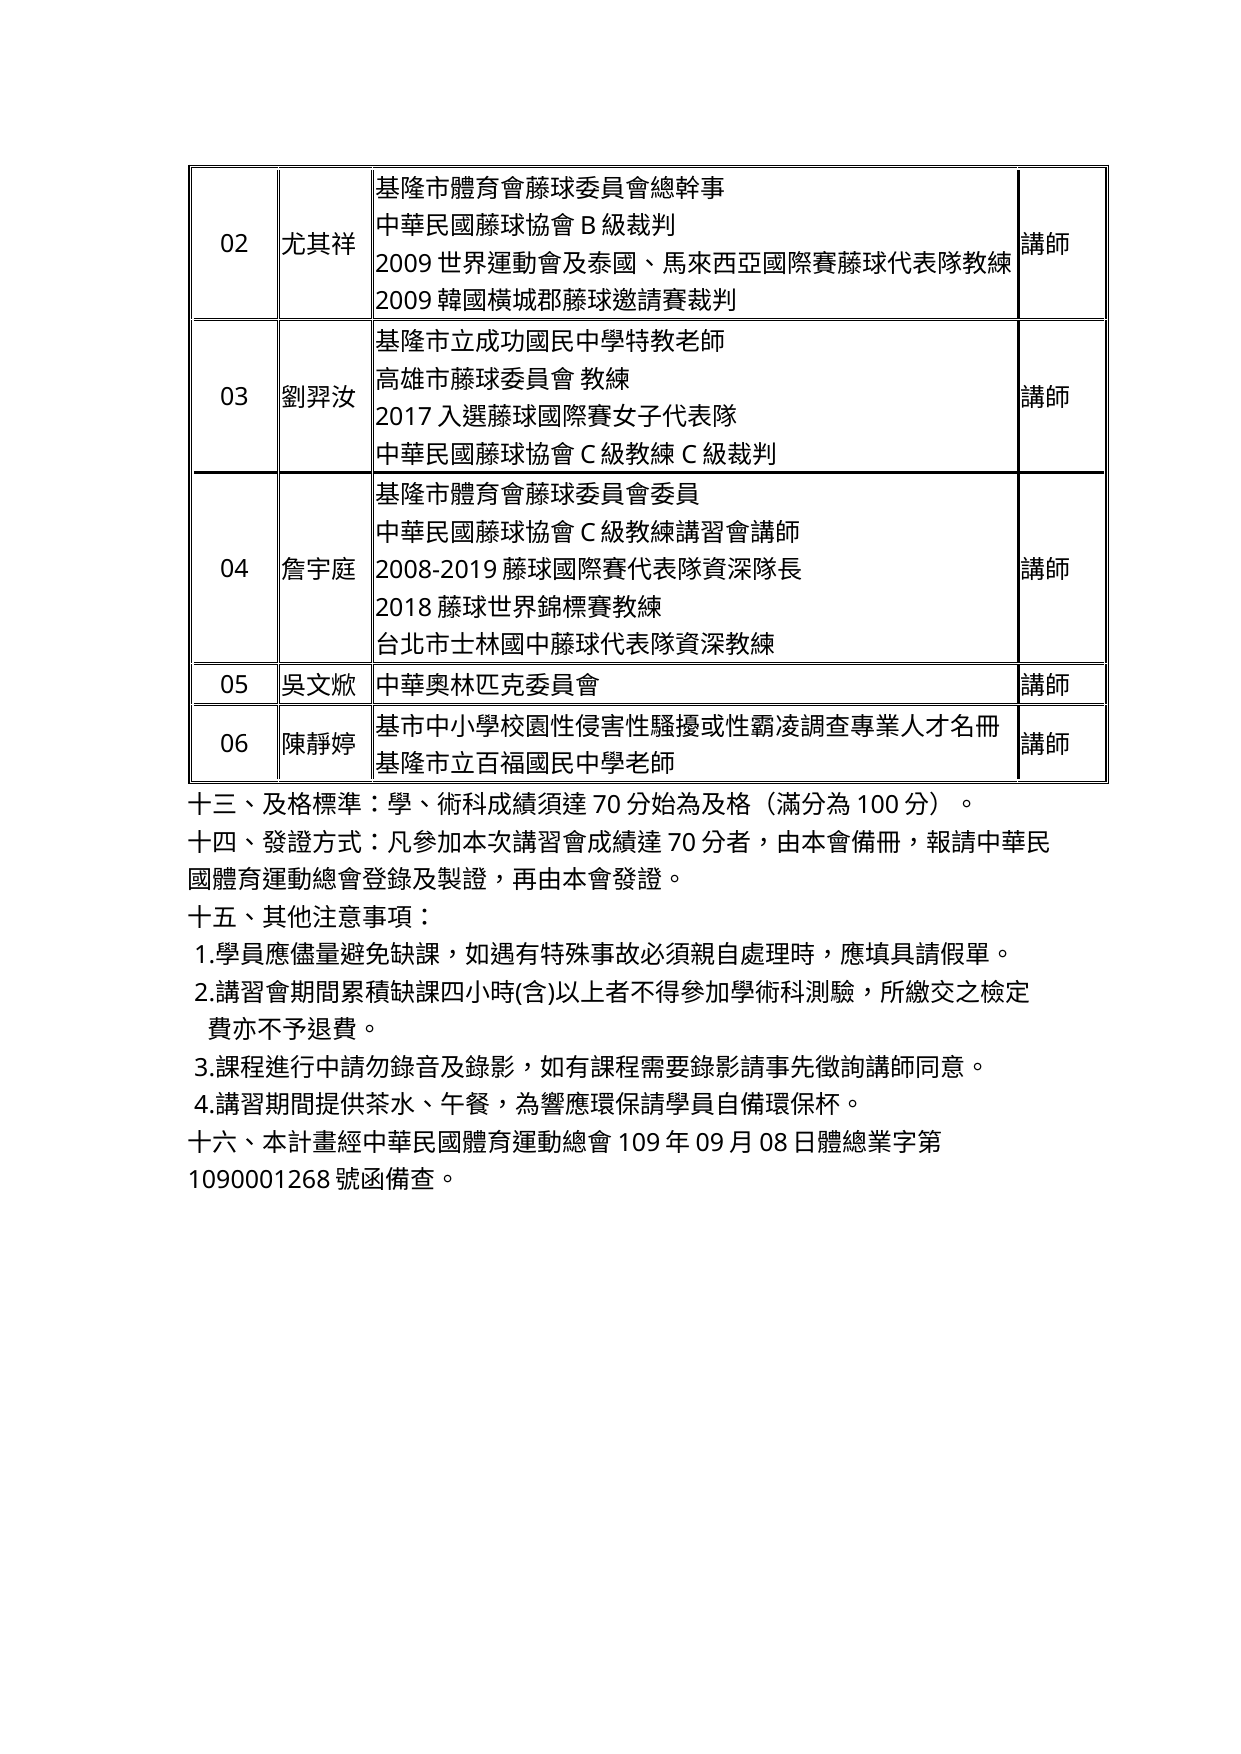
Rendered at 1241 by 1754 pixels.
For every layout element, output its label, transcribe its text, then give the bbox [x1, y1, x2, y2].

table_cell 陳靜婷 [279, 706, 372, 781]
table_cell 講師 [1020, 471, 1105, 662]
text 十三、及格標準：學、術科成績須達70分始為及格（滿分為100分）。 十四、發證方式：凡參加本次講習會成績達70分者，由本會備冊，報請中華民國體育運動總會登錄及製證，再由本會發證。 十五、其他注意事項： 1.學員應儘量避免缺課，如遇有特殊事故必須親自處理時，應填具請假單。 2.講習會期間累積缺課四小時(含)以上者不得參加學術科測驗，所繳交之檢定 [187, 784, 1053, 1009]
table_cell 05 [190, 662, 279, 702]
table_cell 講師 [1018, 168, 1105, 318]
table_cell 講師 [1018, 318, 1107, 471]
table_cell 06 [192, 703, 279, 781]
table_cell 02 [192, 168, 279, 318]
table_cell 講師 [1018, 662, 1107, 702]
table_cell 尤其祥 [279, 168, 372, 318]
text 費亦不予退費。 3.課程進行中請勿錄音及錄影，如有課程需要錄影請事先徵詢講師同意。 4.講習期間提供茶水、午餐，為響應環保請學員自備環保杯。 十六、本計畫經中華民國體育運動總會109年09月08日體總業字第1090001268號函備查。 [187, 1009, 1053, 1196]
table_cell 基市中小學校園性侵害性騷擾或性霸凌調查專業人才名冊 基隆市立百福國民中學老師 [373, 706, 1018, 781]
table_cell 講師 [1018, 703, 1106, 781]
table_cell 03 [190, 318, 279, 471]
table_cell 基隆市體育會藤球委員會總幹事 中華民國藤球協會B級裁判 2009世界運動會及泰國、馬來西亞國際賽藤球代表隊教練 2009韓國橫城郡藤球邀請賽裁判 [373, 166, 1018, 318]
table_cell 吳文焮 [280, 665, 371, 702]
table_cell 基隆市體育會藤球委員會委員 中華民國藤球協會C級教練講習會講師 2008-2019藤球國際賽代表隊資深隊長 2018藤球世界錦標賽教練 台北市士林國中藤球代表隊資深教練 [374, 474, 1017, 662]
table_cell 中華奧林匹克委員會 [374, 665, 1017, 702]
table_cell 04 [192, 471, 277, 662]
table_cell 基隆市立成功國民中學特教老師 高雄市藤球委員會 教練 2017入選藤球國際賽女子代表隊 中華民國藤球協會C級教練 C級裁判 [374, 321, 1017, 471]
table_cell 詹宇庭 [280, 474, 371, 662]
table_cell 劉羿汝 [280, 321, 371, 471]
